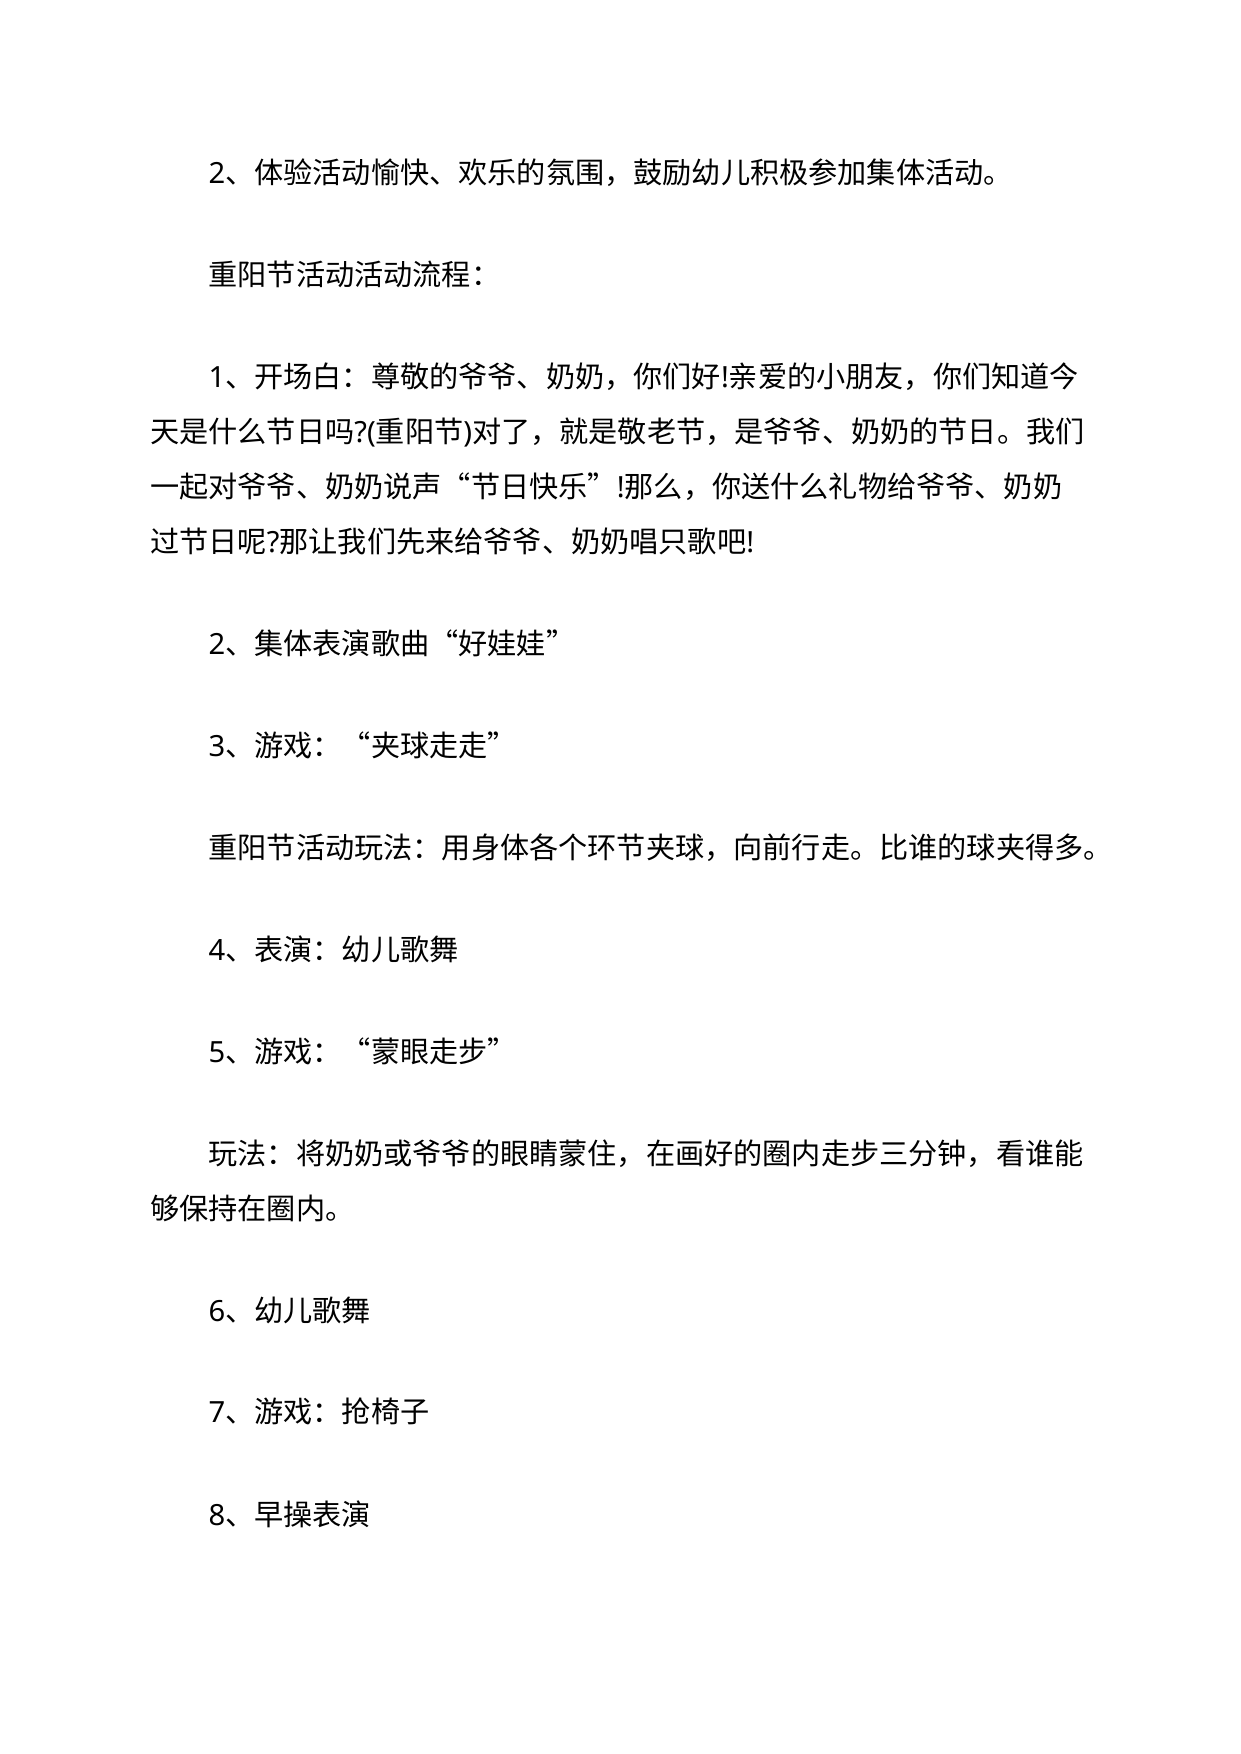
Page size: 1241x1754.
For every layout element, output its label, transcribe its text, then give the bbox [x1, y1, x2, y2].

text 4、表演：幼儿歌舞 [150, 926, 1090, 969]
text 2、体验活动愉快、欢乐的氛围，鼓励幼儿积极参加集体活动。 [150, 150, 1090, 192]
text 7、游戏：抢椅子 [150, 1389, 1090, 1431]
text 1、开场白：尊敬的爷爷、奶奶，你们好!亲爱的小朋友，你们知道今天是什么节日吗?(重阳节)对了，就是敬老节，是爷爷、奶奶的节日。我们一起对爷爷、奶奶说声“节日快乐”!那么，你送什么礼物给爷爷、奶奶过节日呢?那让我们先来给爷爷、奶奶唱只歌吧! [150, 354, 1090, 561]
text 2、集体表演歌曲“好娃娃” [150, 621, 1090, 663]
text 重阳节活动玩法：用身体各个环节夹球，向前行走。比谁的球夹得多。 [150, 825, 1090, 867]
text 6、幼儿歌舞 [150, 1287, 1090, 1329]
text 玩法：将奶奶或爷爷的眼睛蒙住，在画好的圈内走步三分钟，看谁能够保持在圈内。 [150, 1130, 1090, 1228]
text 5、游戏：“蒙眼走步” [150, 1028, 1090, 1071]
text 重阳节活动活动流程： [150, 252, 1090, 294]
text 8、早操表演 [150, 1491, 1090, 1533]
text 3、游戏：“夹球走走” [150, 723, 1090, 765]
